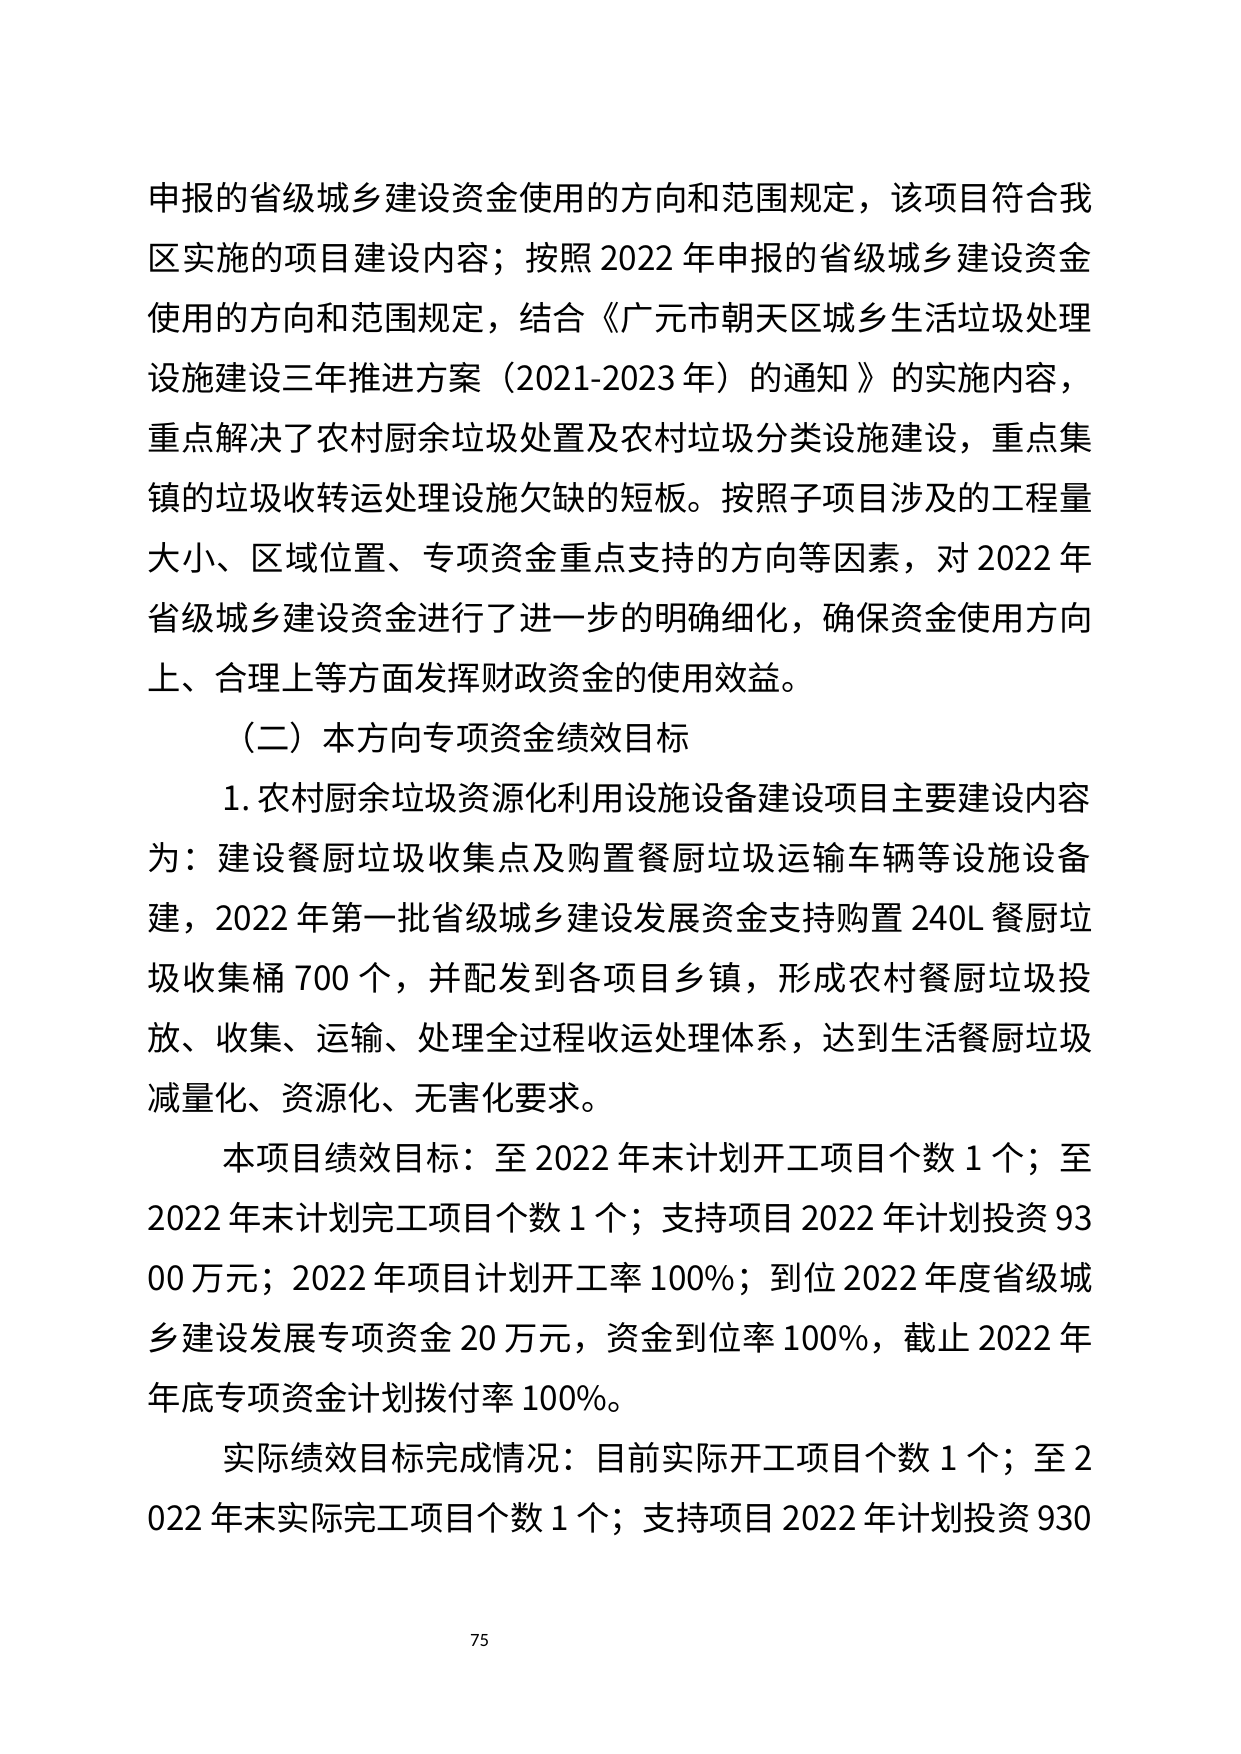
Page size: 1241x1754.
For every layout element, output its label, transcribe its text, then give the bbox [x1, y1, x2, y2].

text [148, 162, 1093, 702]
text 1. 农村厨余垃圾资源化利用设施设备建设项目主要建设内容为：建设餐厨垃圾收集点及购置餐厨垃圾运输车辆等设施设备建，2022年第一批省级城乡建设发展资金支持购置240L餐厨垃圾收集桶700个，并配发到各项目乡镇，形成农村餐厨垃圾投放、收集、运输、处理全过程收运处理体系，达到生活餐厨垃圾减量化、资源化、无害化要求。 [148, 762, 1093, 1122]
text 本项目绩效目标：至2022年末计划开工项目个数1 个；至2022年末计划完工项目个数1 个；支持项目2022年计划投资9300万元；2022年项目计划开工率100%；到位2022年度省级城乡建设发展专项资金20万元，资金到位率100%，截止2022年年底专项资金计划拨付率100%。 [148, 1122, 1093, 1422]
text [148, 1422, 1093, 1542]
text （二）本方向专项资金绩效目标 [148, 702, 1093, 762]
